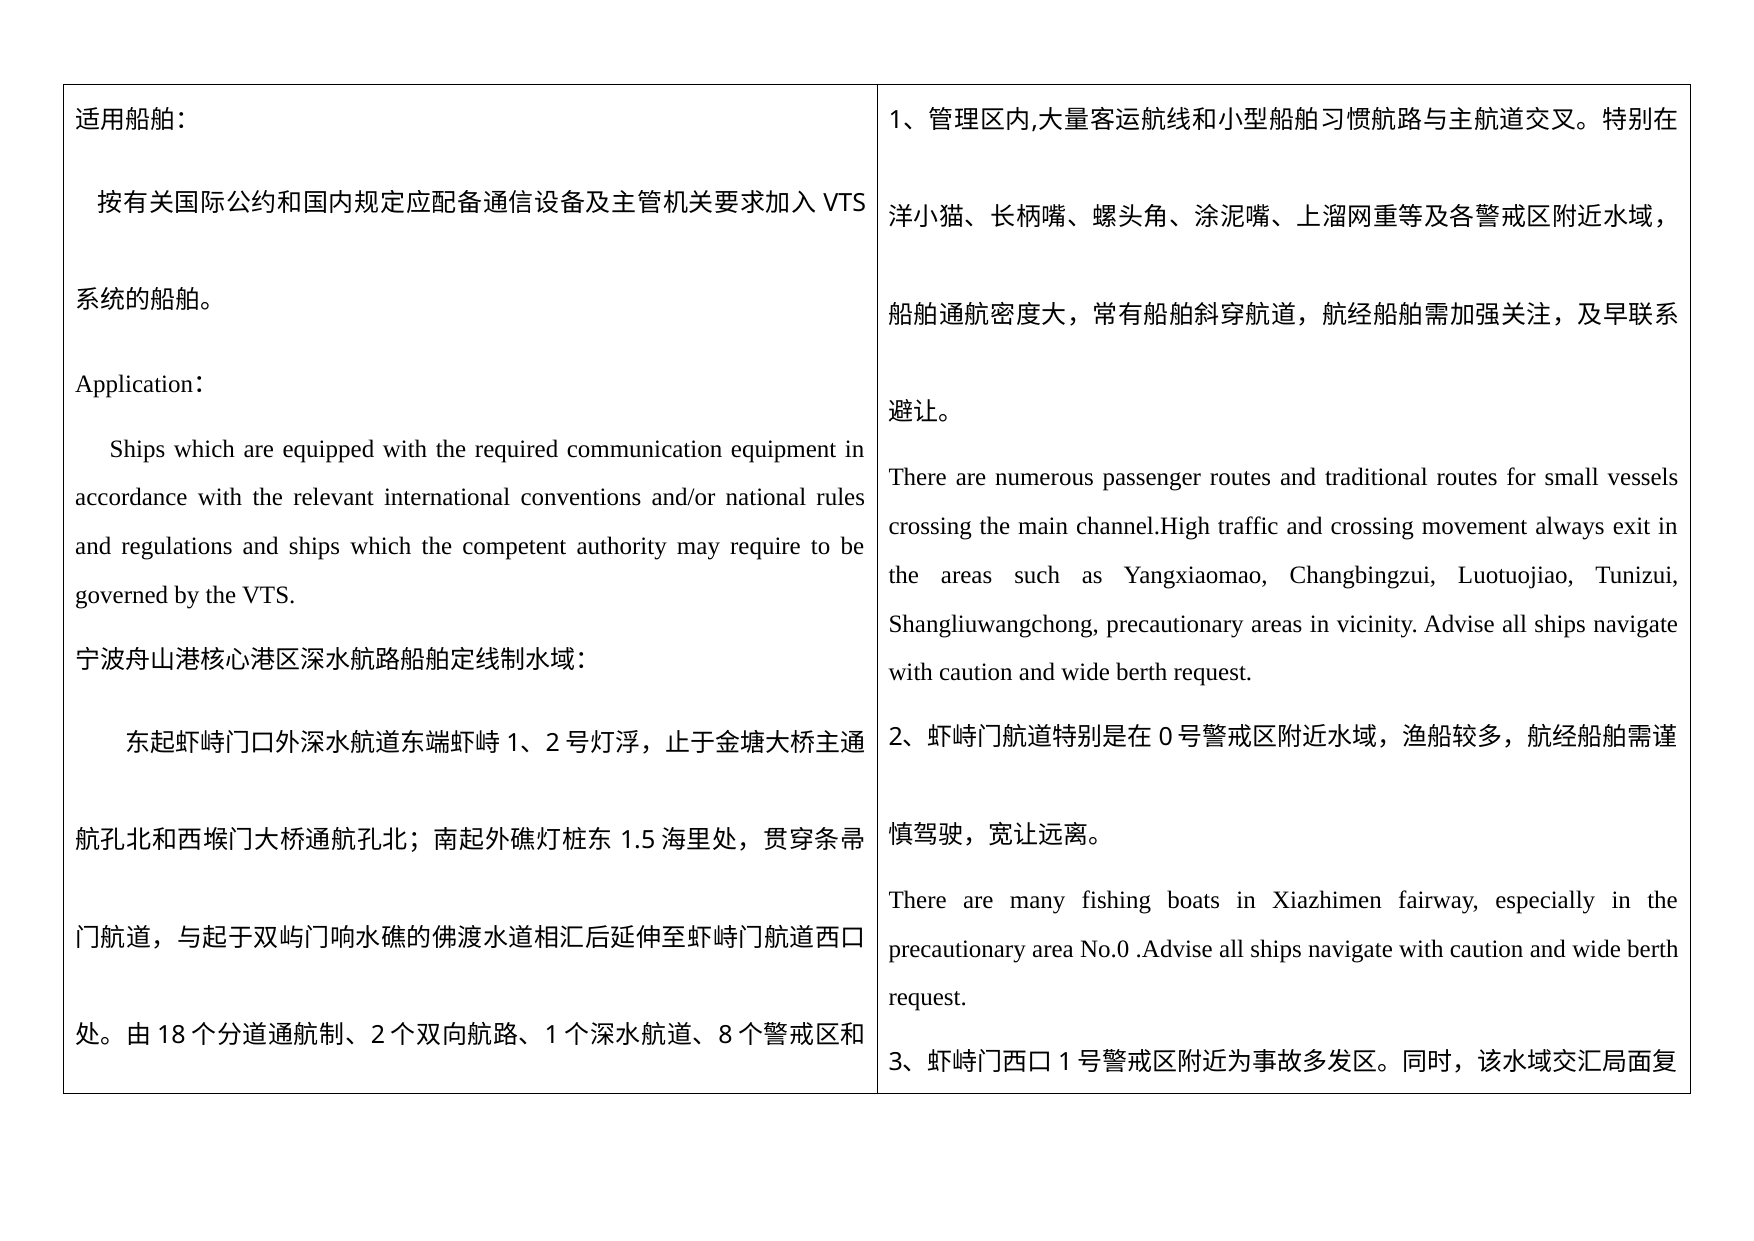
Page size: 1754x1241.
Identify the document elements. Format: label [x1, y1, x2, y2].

table_cell [64, 85, 877, 1092]
table_cell [878, 85, 1690, 1092]
